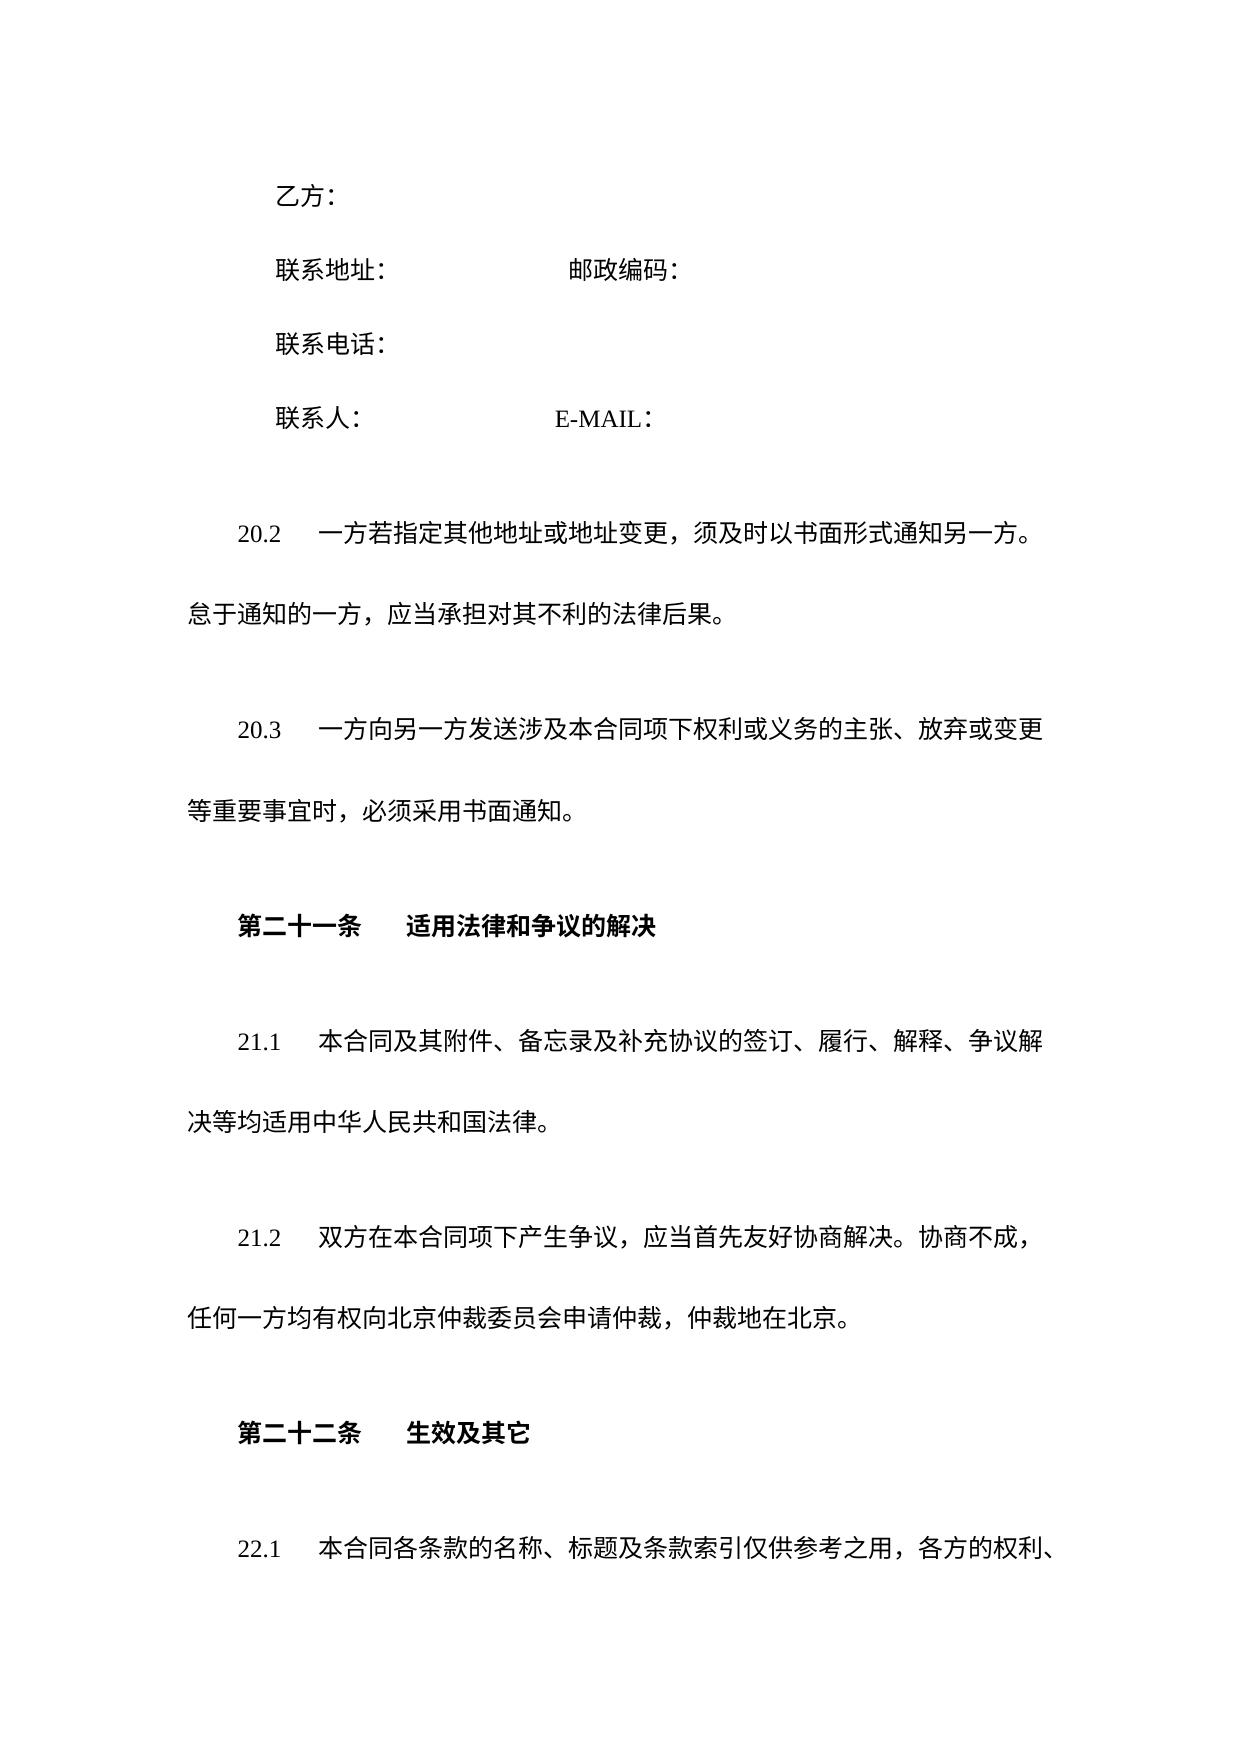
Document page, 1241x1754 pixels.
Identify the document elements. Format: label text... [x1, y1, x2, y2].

text 联系电话： [275, 310, 1053, 375]
list 适用法律和争议的解决 [237, 892, 1053, 957]
text 联系人： E-MAIL： [275, 384, 1053, 449]
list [187, 1514, 1053, 1579]
text 乙方： [187, 162, 1053, 227]
text 联系地址： 邮政编码： [275, 236, 1053, 301]
list 一方向另一方发送涉及本合同项下权利或义务的主张、放弃或变更等重要事宜时，必须采用书面通知。 [187, 695, 1053, 842]
list 生效及其它 [237, 1399, 1053, 1464]
list 双方在本合同项下产生争议，应当首先友好协商解决。协商不成，任何一方均有权向北京仲裁委员会申请仲裁，仲裁地在北京。 [187, 1203, 1053, 1349]
list 本合同及其附件、备忘录及补充协议的签订、履行、解释、争议解决等均适用中华人民共和国法律。 [187, 1007, 1053, 1153]
list 一方若指定其他地址或地址变更，须及时以书面形式通知另一方。怠于通知的一方，应当承担对其不利的法律后果。 [187, 499, 1053, 645]
